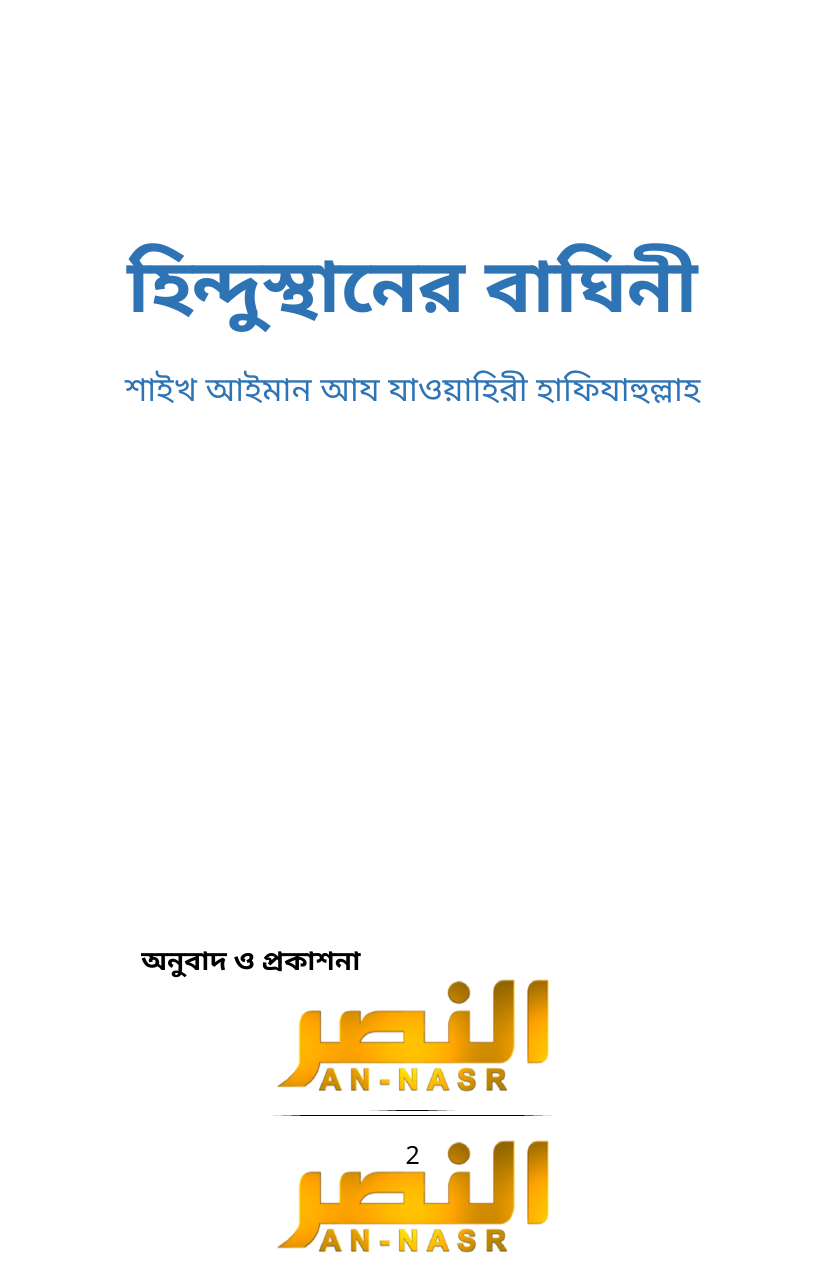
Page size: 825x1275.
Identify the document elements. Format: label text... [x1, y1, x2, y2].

text হিন্দুস্থানের বাঘিনী [112, 244, 712, 343]
picture [273, 1133, 549, 1256]
picture [273, 972, 549, 1095]
text শাইখ আইমান আয যাওয়াহিরী হাফিযাহুল্লাহ [112, 371, 712, 415]
text অনুবাদ ও প্রকাশনা [112, 946, 712, 982]
